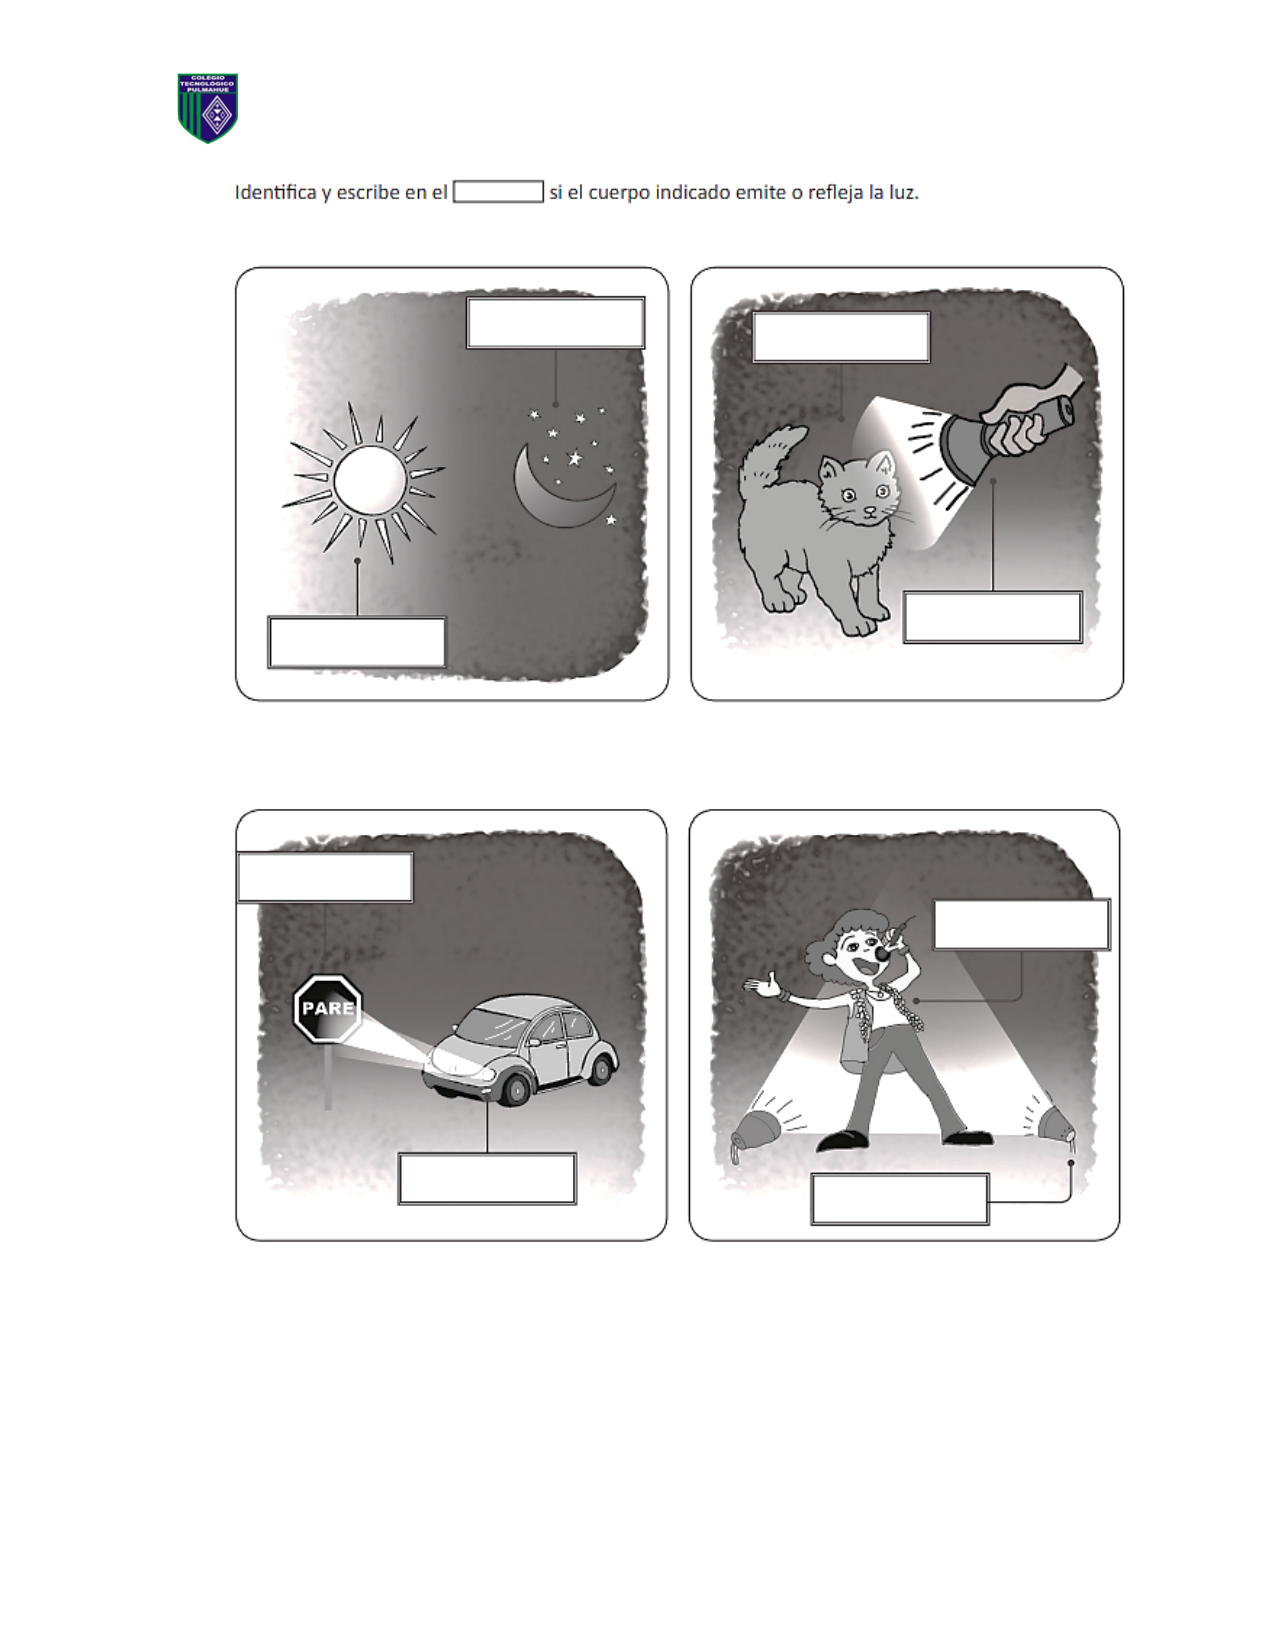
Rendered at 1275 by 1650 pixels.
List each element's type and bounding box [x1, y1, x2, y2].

picture [215, 173, 1136, 714]
picture [214, 795, 1135, 1255]
picture [177, 73, 239, 145]
